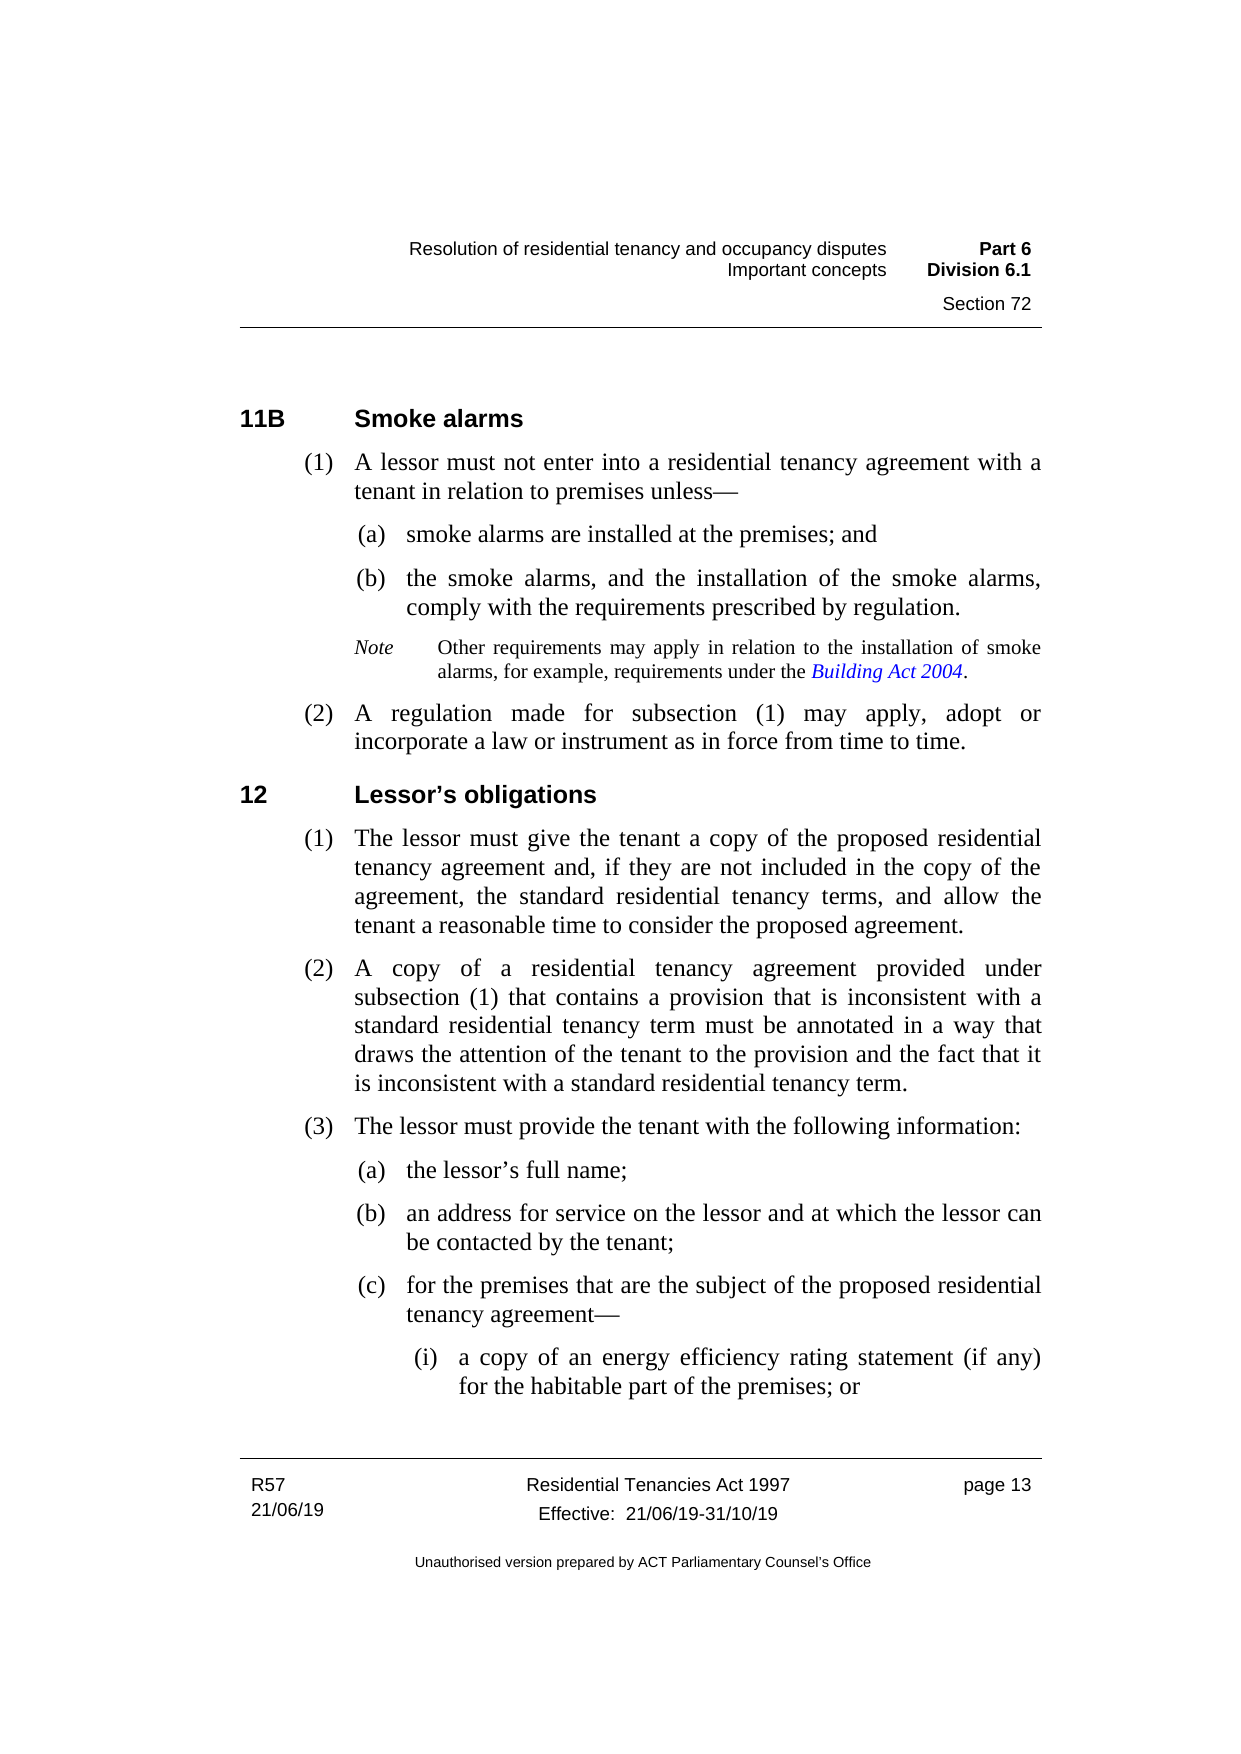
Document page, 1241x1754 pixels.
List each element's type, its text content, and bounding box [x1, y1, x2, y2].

text (c) for the premises that are the subject of the proposed residential tenancy agreement— [239, 1270, 1042, 1328]
text (b) an address for service on the lessor and at which the lessor can be contacted by the tenant; [239, 1198, 1042, 1256]
text (2) A regulation made for subsection (1) may apply, adopt or incorporate a law or instrument as in force from time to time. [239, 698, 1042, 755]
text (i) a copy of an energy efficiency rating statement (if any) for the habitable part of the premises; or [239, 1342, 1042, 1400]
text (2) A copy of a residential tenancy agreement provided under subsection (1) that contains a provision that is inconsistent with a standard residential tenancy term must be annotated in a way that draws the attention of the tenant to the provision and the fact that it is inconsistent with a standard residential tenancy term. [239, 953, 1042, 1097]
text (a) the lessor’s full name; [239, 1155, 1042, 1183]
text 11B Smoke alarms [239, 404, 1042, 433]
text (3) The lessor must provide the tenant with the following information: [239, 1111, 1042, 1140]
text (a) smoke alarms are installed at the premises; and [239, 519, 1042, 548]
text Note Other requirements may apply in relation to the installation of smoke alarms, for example, requirements under the Building Act 2004. [354, 635, 1042, 683]
text 12 Lessor’s obligations [239, 780, 1042, 809]
text (b) the smoke alarms, and the installation of the smoke alarms, comply with the requirements prescribed by regulation. [239, 563, 1042, 620]
text (1) A lessor must not enter into a residential tenancy agreement with a tenant in relation to premises unless— [239, 447, 1042, 505]
text (1) The lessor must give the tenant a copy of the proposed residential tenancy agreement and, if they are not included in the copy of the agreement, the standard residential tenancy terms, and allow the tenant a reasonable time to consider the proposed agreement. [239, 823, 1042, 938]
